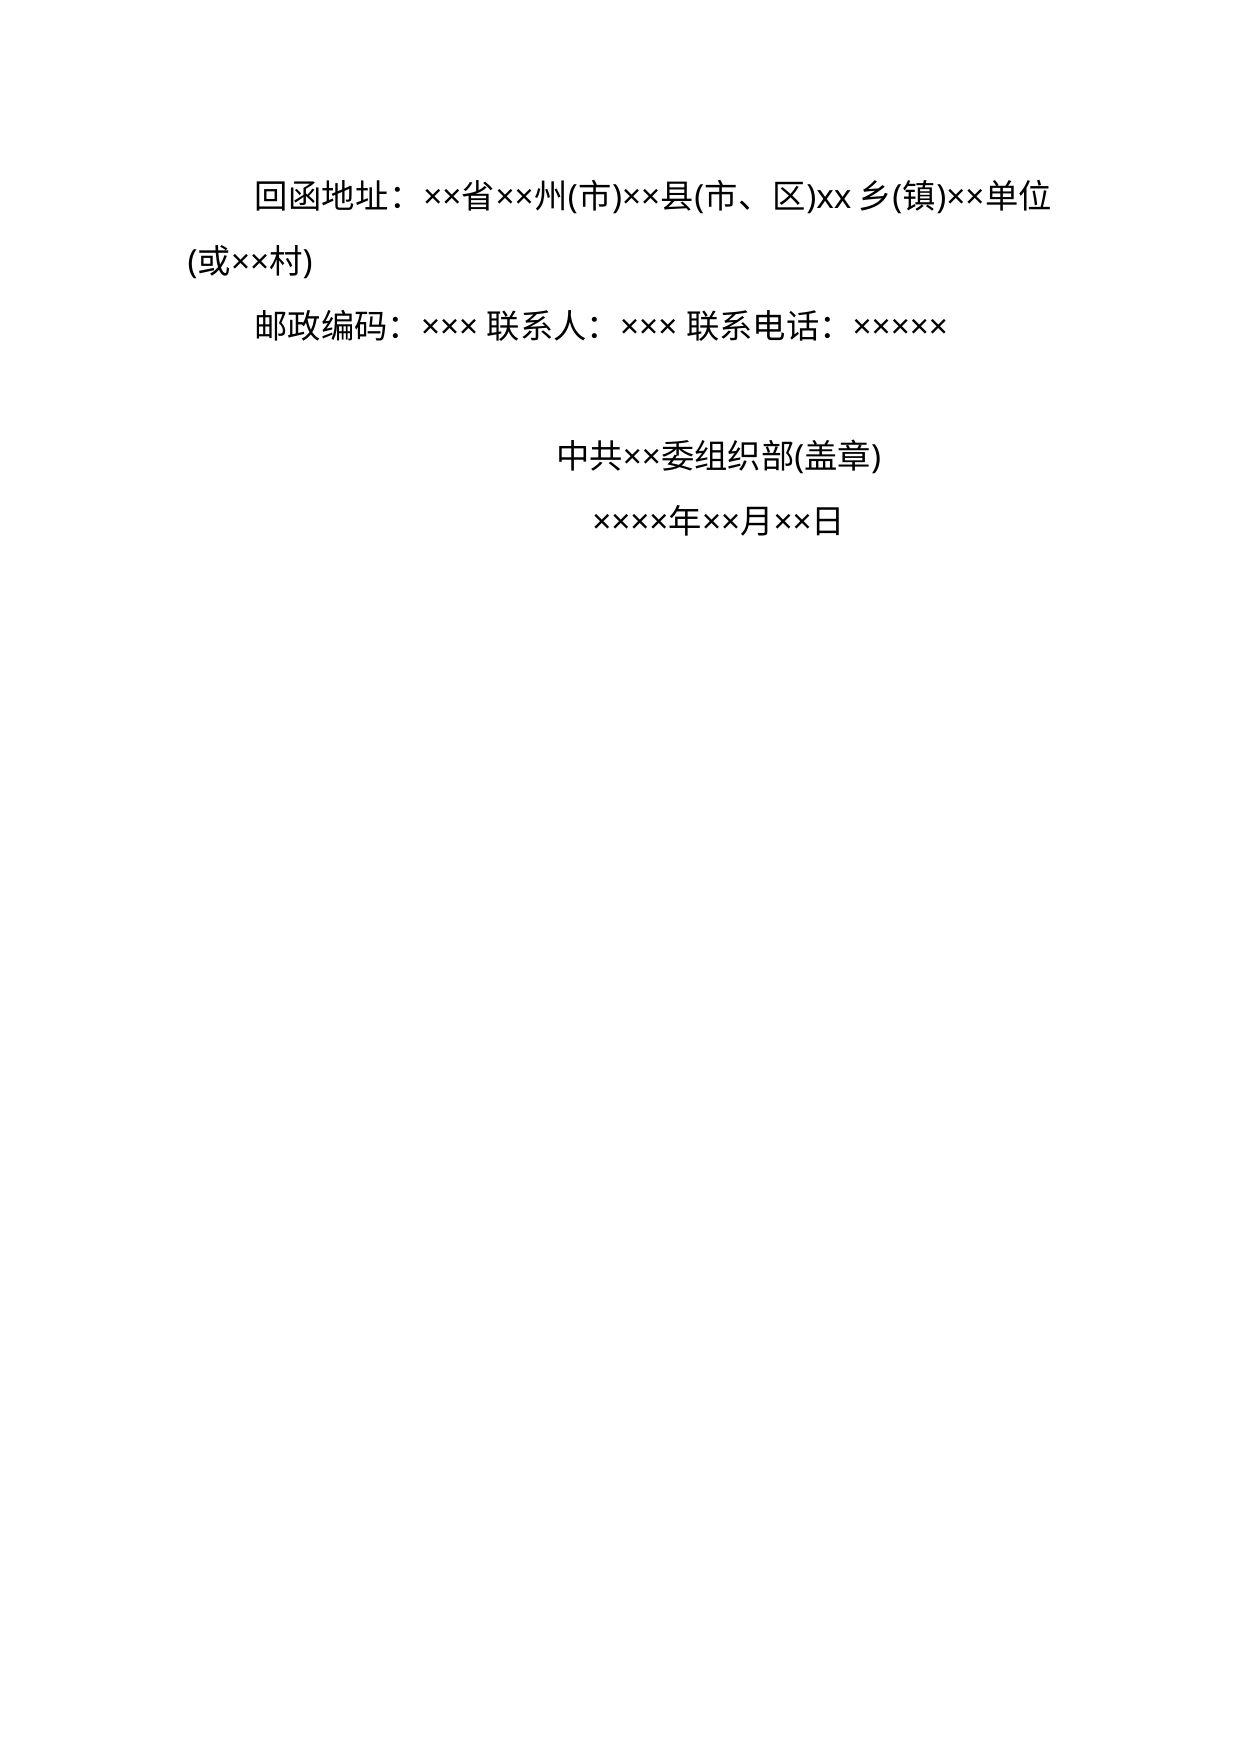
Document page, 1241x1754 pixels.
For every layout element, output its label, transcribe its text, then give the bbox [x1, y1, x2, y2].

list 回函地址：××省××州(市)××县(市、区)xx乡(镇)××单位(或××村) [187, 162, 1053, 292]
list ××××年××月××日 [187, 487, 1053, 552]
list 中共××委组织部(盖章) [187, 422, 1053, 487]
list 邮政编码：××× 联系人：××× 联系电话：××××× [187, 292, 1053, 357]
